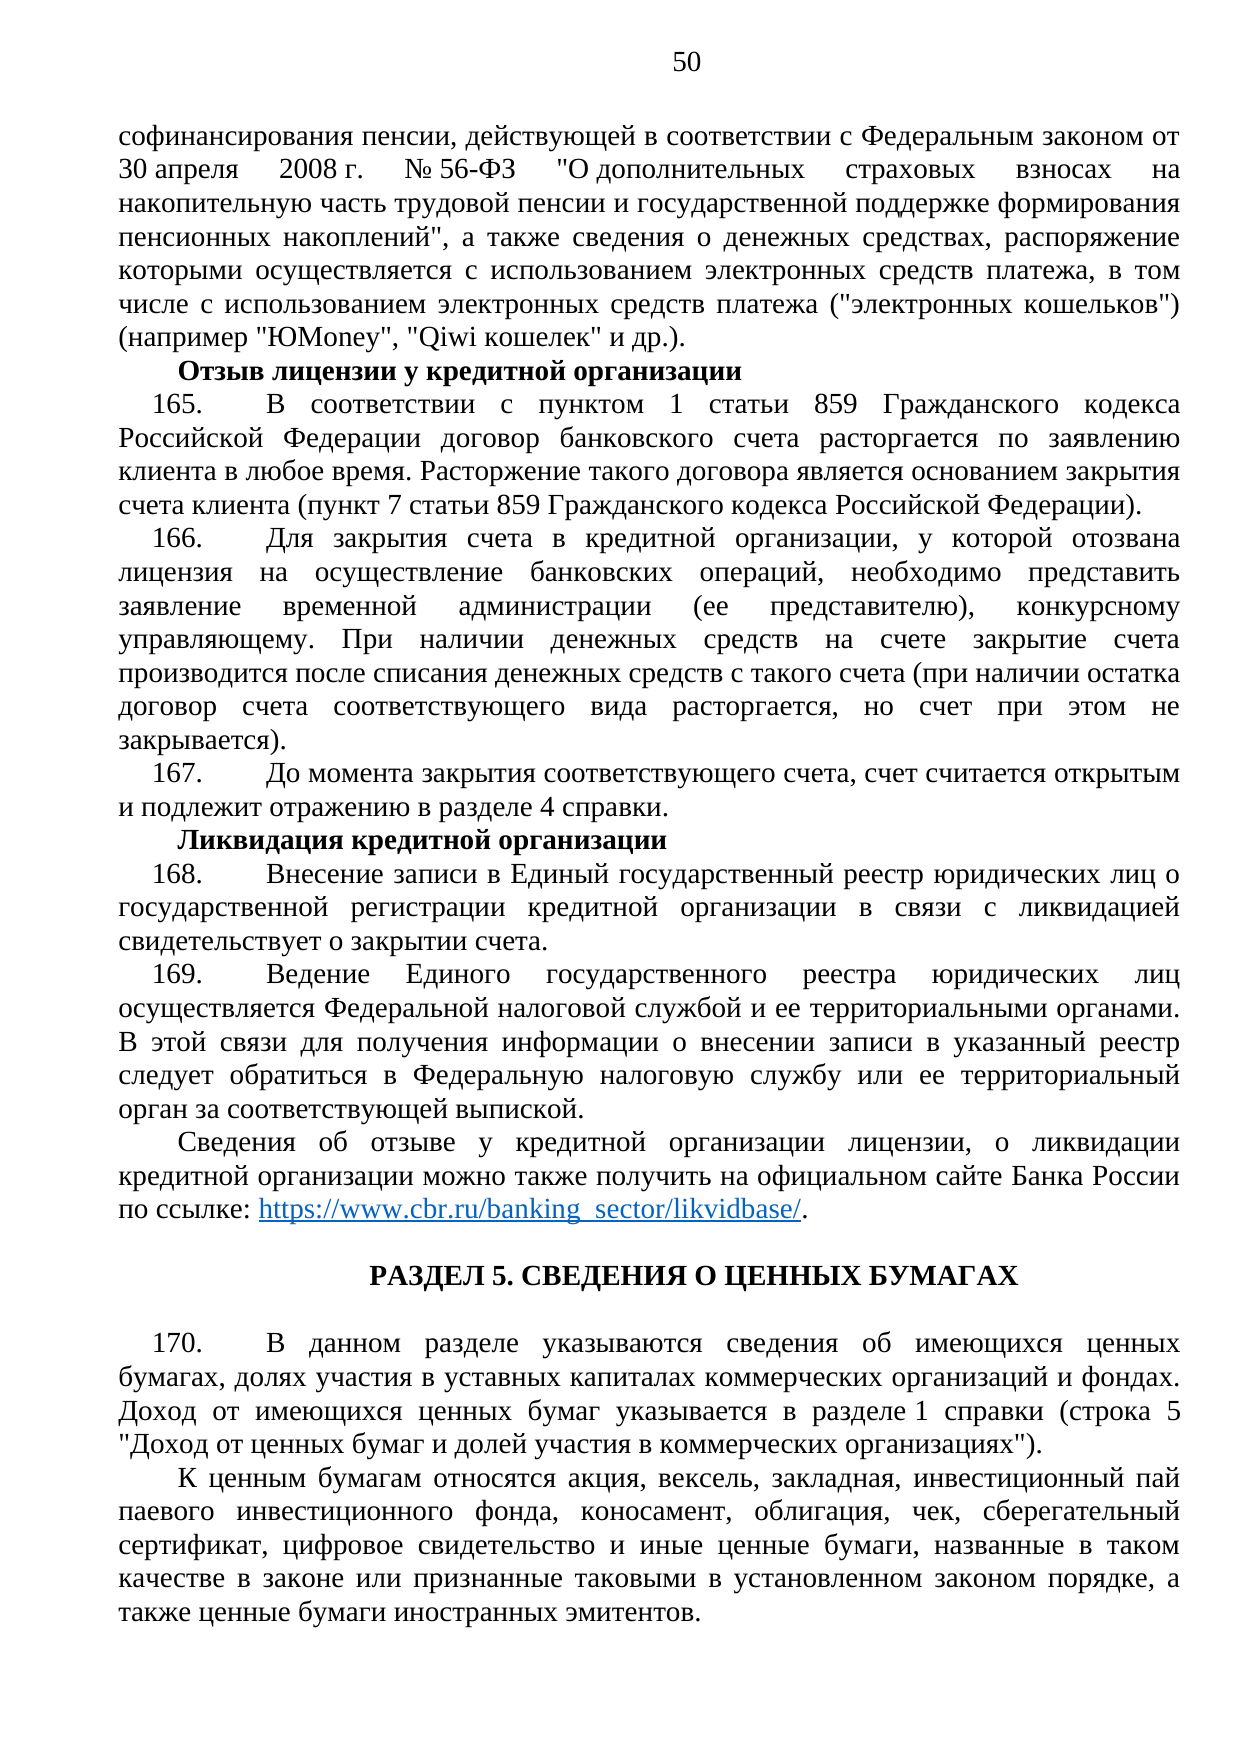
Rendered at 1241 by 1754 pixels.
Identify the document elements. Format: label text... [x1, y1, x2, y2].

list Внесение записи в Единый государственный реестр юридических лиц о государственной регистрации кредитной организации в связи с ликвидацией свидетельствует о закрытии счета. [118, 856, 1181, 957]
list Для закрытия счета в кредитной организации, у которой отозвана лицензия на осуществление банковских операций, необходимо представить заявление временной администрации (ее представителю), конкурсному управляющему. При наличии денежных средств на счете закрытие счета производится после списания денежных средств с такого счета (при наличии остатка договор счета соответствующего вида расторгается, но счет при этом не закрывается). [118, 521, 1181, 755]
list В данном разделе указываются сведения об имеющихся ценных бумагах, долях участия в уставных капиталах коммерческих организаций и фондах. Доход от имеющихся ценных бумаг указывается в разделе 1 справки (строка 5 "Доход от ценных бумаг и долей участия в коммерческих организациях"). [118, 1326, 1181, 1460]
list В соответствии с пунктом 1 статьи 859 Гражданского кодекса Российской Федерации договор банковского счета расторгается по заявлению клиента в любое время. Расторжение такого договора является основанием закрытия счета клиента (пункт 7 статьи 859 Гражданского кодекса Российской Федерации). [118, 386, 1181, 521]
list Ликвидация кредитной организации [118, 822, 1181, 856]
list Ведение Единого государственного реестра юридических лиц осуществляется Федеральной налоговой службой и ее территориальными органами. В этой связи для получения информации о внесении записи в указанный реестр следует обратиться в Федеральную налоговую службу или ее территориальный орган за соответствующей выпиской. [118, 957, 1181, 1124]
list До момента закрытия соответствующего счета, счет считается открытым и подлежит отражению в разделе 4 справки. [118, 755, 1181, 822]
list Сведения об отзыве у кредитной организации лицензии, о ликвидации кредитной организации можно также получить на официальном сайте Банка России по ссылке: https://www.cbr.ru/banking_sector/likvidbase/. [118, 1124, 1181, 1225]
text РАЗДЕЛ 5. СВЕДЕНИЯ О ЦЕННЫХ БУМАГАХ [118, 1258, 1181, 1292]
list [118, 118, 1181, 353]
list Отзыв лицензии у кредитной организации [118, 353, 1181, 386]
list К ценным бумагам относятся акция, вексель, закладная, инвестиционный пай паевого инвестиционного фонда, коносамент, облигация, чек, сберегательный сертификат, цифровое свидетельство и иные ценные бумаги, названные в таком качестве в законе или признанные таковыми в установленном законом порядке, а также ценные бумаги иностранных эмитентов. [118, 1460, 1181, 1627]
